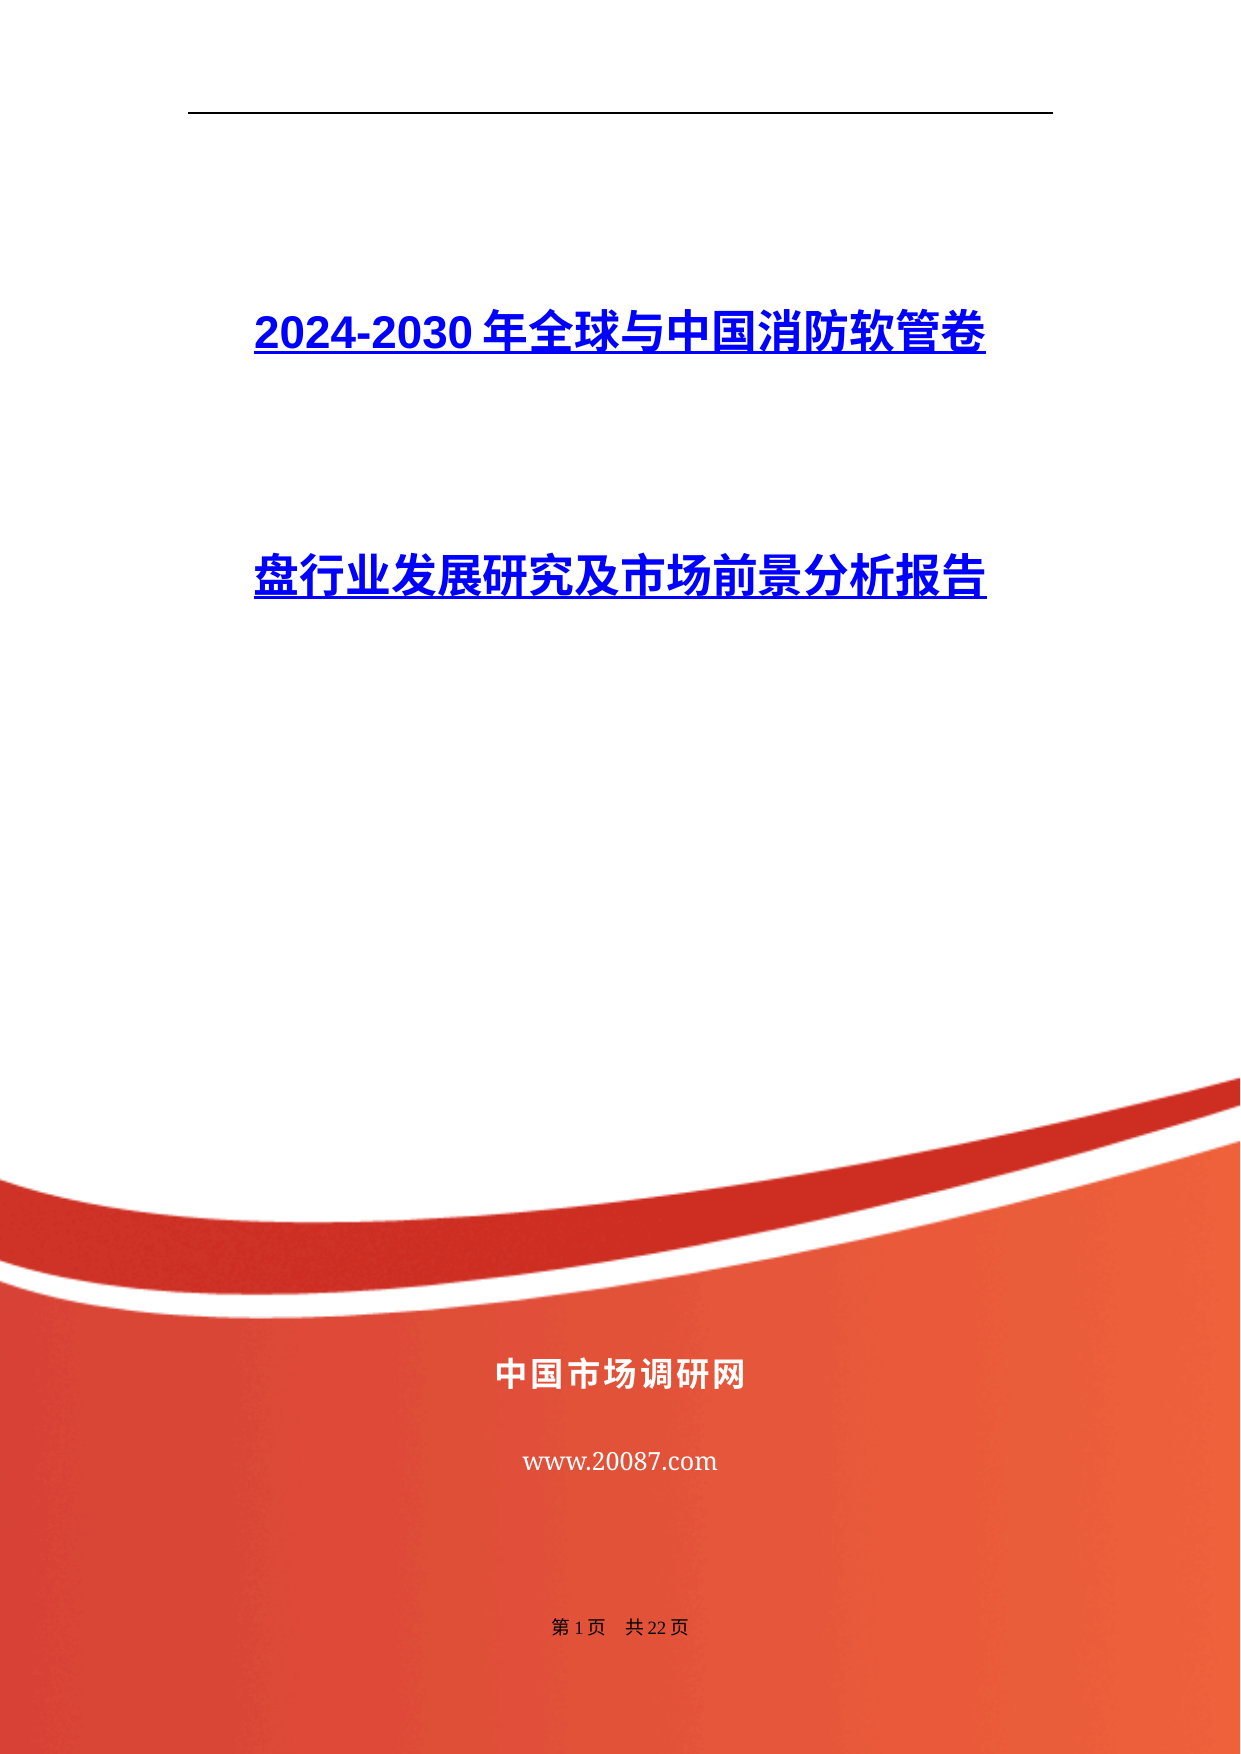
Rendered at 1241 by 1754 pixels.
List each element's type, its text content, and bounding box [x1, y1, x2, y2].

subtitle 中国市场调研网 [187, 1339, 1053, 1404]
picture [0, 1006, 1241, 1754]
text www.20087.com [187, 1428, 1053, 1493]
table_header 2024-2030年全球与中国消防软管卷盘行业发展研究及市场前景分析报告 [188, 207, 1053, 773]
